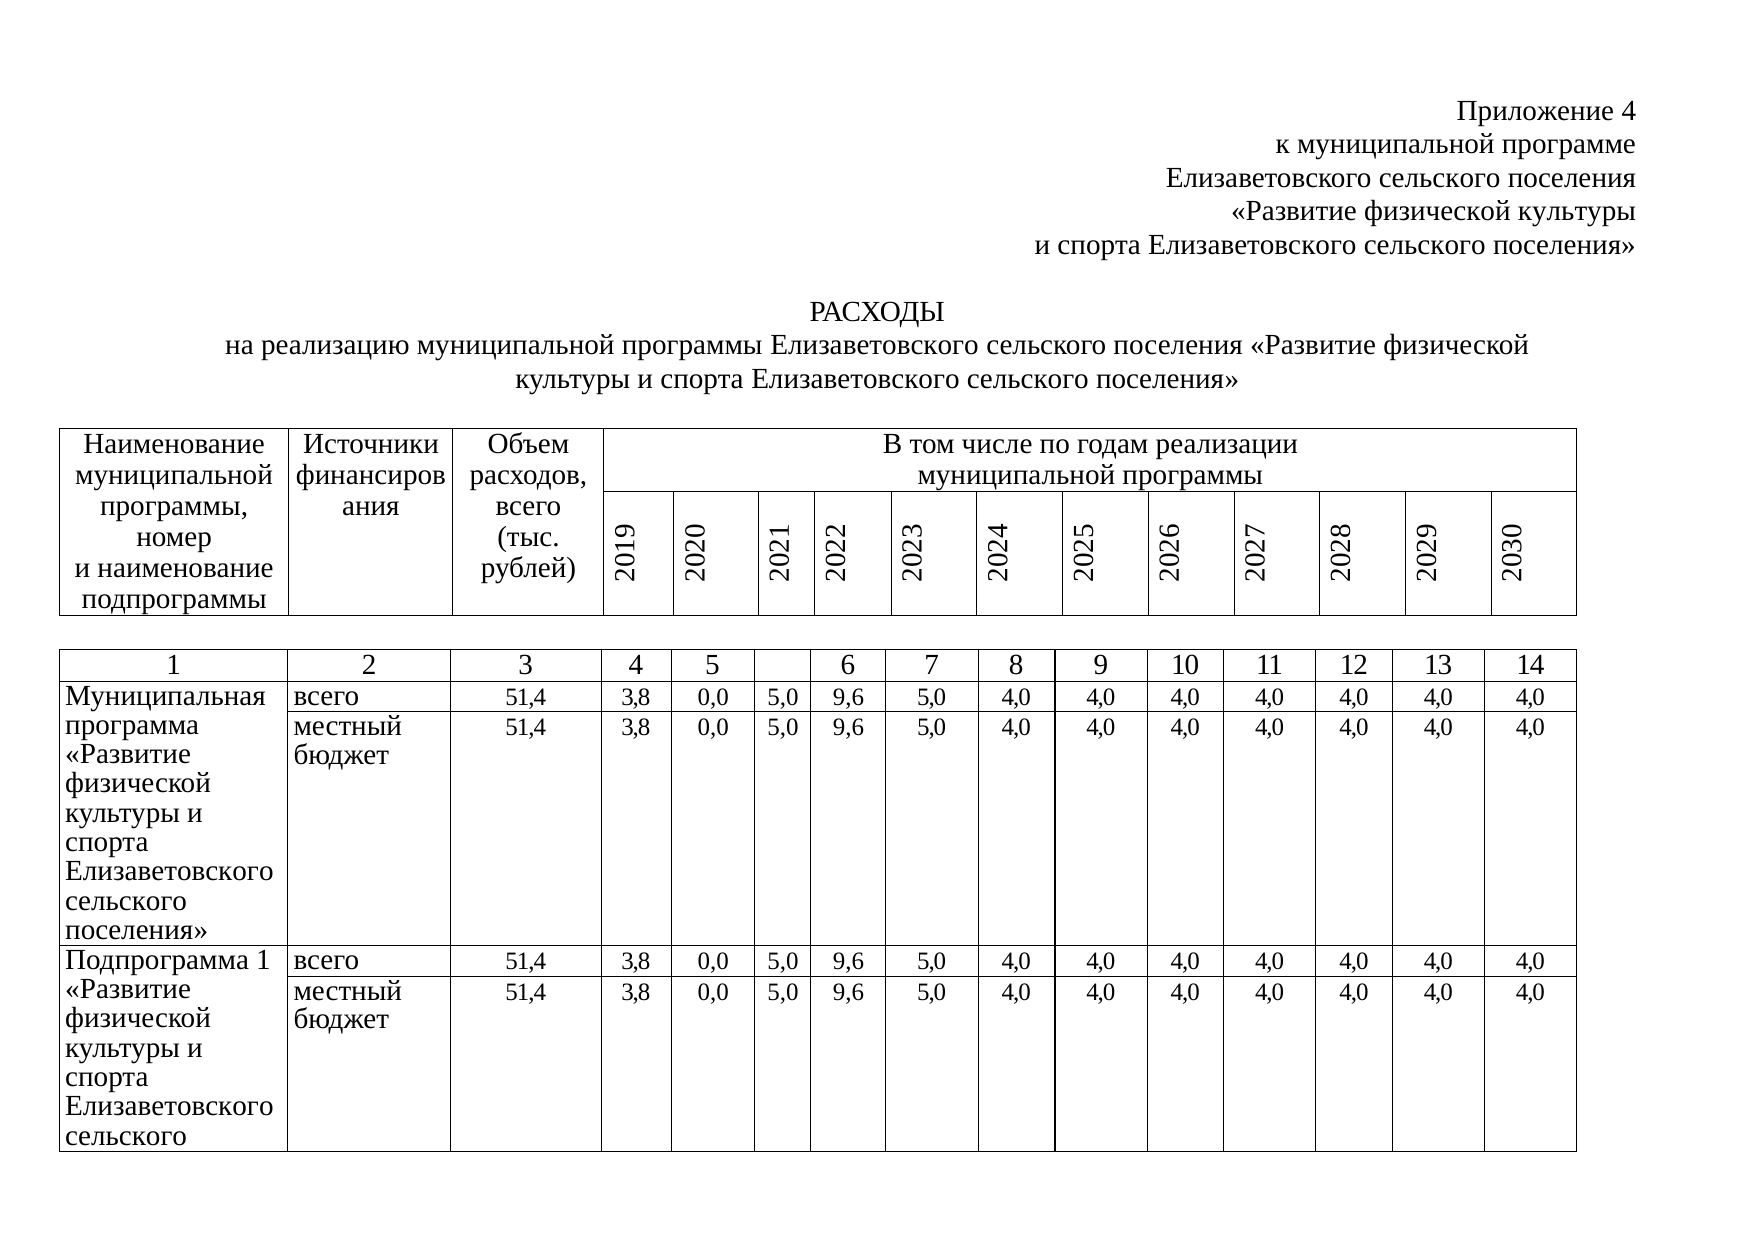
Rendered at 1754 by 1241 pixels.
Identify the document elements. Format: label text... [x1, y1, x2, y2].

table_cell 0,0 [672, 712, 754, 945]
table_cell 4,0 [1393, 682, 1484, 711]
table_header 5 [672, 650, 754, 681]
table_cell местный бюджет [288, 712, 450, 945]
table_cell всего [288, 946, 450, 976]
table_cell 2021 [759, 492, 814, 614]
table_cell 5,0 [886, 946, 978, 976]
table_header 14 [1485, 650, 1576, 681]
table_header В том числе по годам реализации муниципальной программы [604, 429, 1576, 491]
table_cell 3,8 [602, 712, 671, 945]
table_cell 4,0 [1056, 977, 1147, 1151]
table_cell 0,0 [672, 946, 754, 976]
table_cell 3,8 [602, 946, 671, 976]
table_cell 4,0 [1148, 682, 1223, 711]
table_cell всего [288, 682, 450, 711]
table_cell 5,0 [755, 682, 810, 711]
table_header Источники финансирования [289, 429, 452, 614]
text Приложение 4 [118, 93, 1636, 126]
text «Развитие физической культуры [118, 193, 1636, 227]
table_header 9 [1056, 650, 1147, 681]
table_cell 5,0 [755, 977, 810, 1151]
table_cell 4,0 [1485, 712, 1576, 945]
table_header 11 [1224, 650, 1315, 681]
text РАСХОДЫ [118, 294, 1636, 327]
table_cell 4,0 [979, 977, 1054, 1151]
table_cell 3,8 [602, 977, 671, 1151]
table_header 13 [1393, 650, 1484, 681]
table_cell 3,8 [602, 682, 671, 711]
text и спорта Елизаветовского сельского поселения» [118, 227, 1636, 260]
table_cell 4,0 [1148, 946, 1223, 976]
table_cell 51,4 [451, 977, 601, 1151]
table_header Наименование муниципальной программы, номер и наименование подпрограммы [60, 429, 288, 614]
table_cell 2023 [892, 492, 976, 614]
table_cell 5,0 [755, 946, 810, 976]
table_header 7 [886, 650, 978, 681]
table_cell местный бюджет [288, 977, 450, 1151]
table_cell 4,0 [1056, 712, 1147, 945]
table_cell 2027 [1235, 492, 1319, 614]
table_header 8 [979, 650, 1054, 681]
table_cell 4,0 [1316, 977, 1392, 1151]
table_header [755, 650, 810, 681]
table_header Объем расходов, всего (тыс. рублей) [453, 429, 603, 614]
text Елизаветовского сельского поселения [118, 160, 1636, 193]
table_cell 2025 [1063, 492, 1148, 614]
table_cell 5,0 [886, 977, 978, 1151]
table_cell 5,0 [886, 712, 978, 945]
table_cell 4,0 [979, 946, 1054, 976]
table_header 1 [60, 650, 287, 681]
table_cell 4,0 [1316, 682, 1392, 711]
table_cell 2026 [1149, 492, 1234, 614]
table_header 6 [811, 650, 885, 681]
table_cell 2019 [604, 492, 673, 614]
table_cell 0,0 [672, 682, 754, 711]
table_cell 51,4 [451, 682, 601, 711]
table_cell 4,0 [1316, 946, 1392, 976]
table_cell 4,0 [1148, 977, 1223, 1151]
table_cell 4,0 [1485, 977, 1576, 1151]
table_cell 4,0 [1148, 712, 1223, 945]
table_cell 2022 [815, 492, 891, 614]
text к муниципальной программе [118, 126, 1636, 160]
table_cell 9,6 [811, 682, 885, 711]
table_cell 4,0 [1224, 682, 1315, 711]
table_cell 4,0 [1393, 977, 1484, 1151]
table_cell 4,0 [1224, 977, 1315, 1151]
table_header 10 [1148, 650, 1223, 681]
table_cell 4,0 [1316, 712, 1392, 945]
table_cell 2030 [1492, 492, 1576, 614]
table_header 4 [602, 650, 671, 681]
table_header 12 [1316, 650, 1392, 681]
table_cell 2028 [1320, 492, 1405, 614]
table_cell 9,6 [811, 946, 885, 976]
table_cell 4,0 [979, 712, 1054, 945]
table_cell 4,0 [1224, 712, 1315, 945]
table_cell 51,4 [451, 712, 601, 945]
table_cell 4,0 [979, 682, 1054, 711]
table_cell 4,0 [1393, 946, 1484, 976]
table_header 3 [451, 650, 601, 681]
table_cell 5,0 [755, 712, 810, 945]
table_cell 4,0 [1056, 682, 1147, 711]
table_cell 2020 [674, 492, 758, 614]
text на реализацию муниципальной программы Елизаветовского сельского поселения «Развитие физической культуры и спорта Елизаветовского сельского поселения» [118, 327, 1636, 394]
table_cell 9,6 [811, 712, 885, 945]
table_cell 4,0 [1485, 682, 1576, 711]
table_cell 5,0 [886, 682, 978, 711]
table_cell 2029 [1406, 492, 1491, 614]
table_cell 4,0 [1393, 712, 1484, 945]
table_cell 0,0 [672, 977, 754, 1151]
table_cell 2024 [977, 492, 1062, 614]
table_header 2 [288, 650, 450, 681]
table_cell 4,0 [1485, 946, 1576, 976]
table_cell 51,4 [451, 946, 601, 976]
table_cell 4,0 [1224, 946, 1315, 976]
table_cell Подпрограмма 1 «Развитие физической культуры и спорта Елизаветовского сельского поселения» [60, 946, 287, 1151]
table_cell 9,6 [811, 977, 885, 1151]
table_cell 4,0 [1056, 946, 1147, 976]
table_cell Муниципальная программа «Развитие физической культуры и спорта Елизаветовского сельского поселения» [60, 682, 287, 945]
